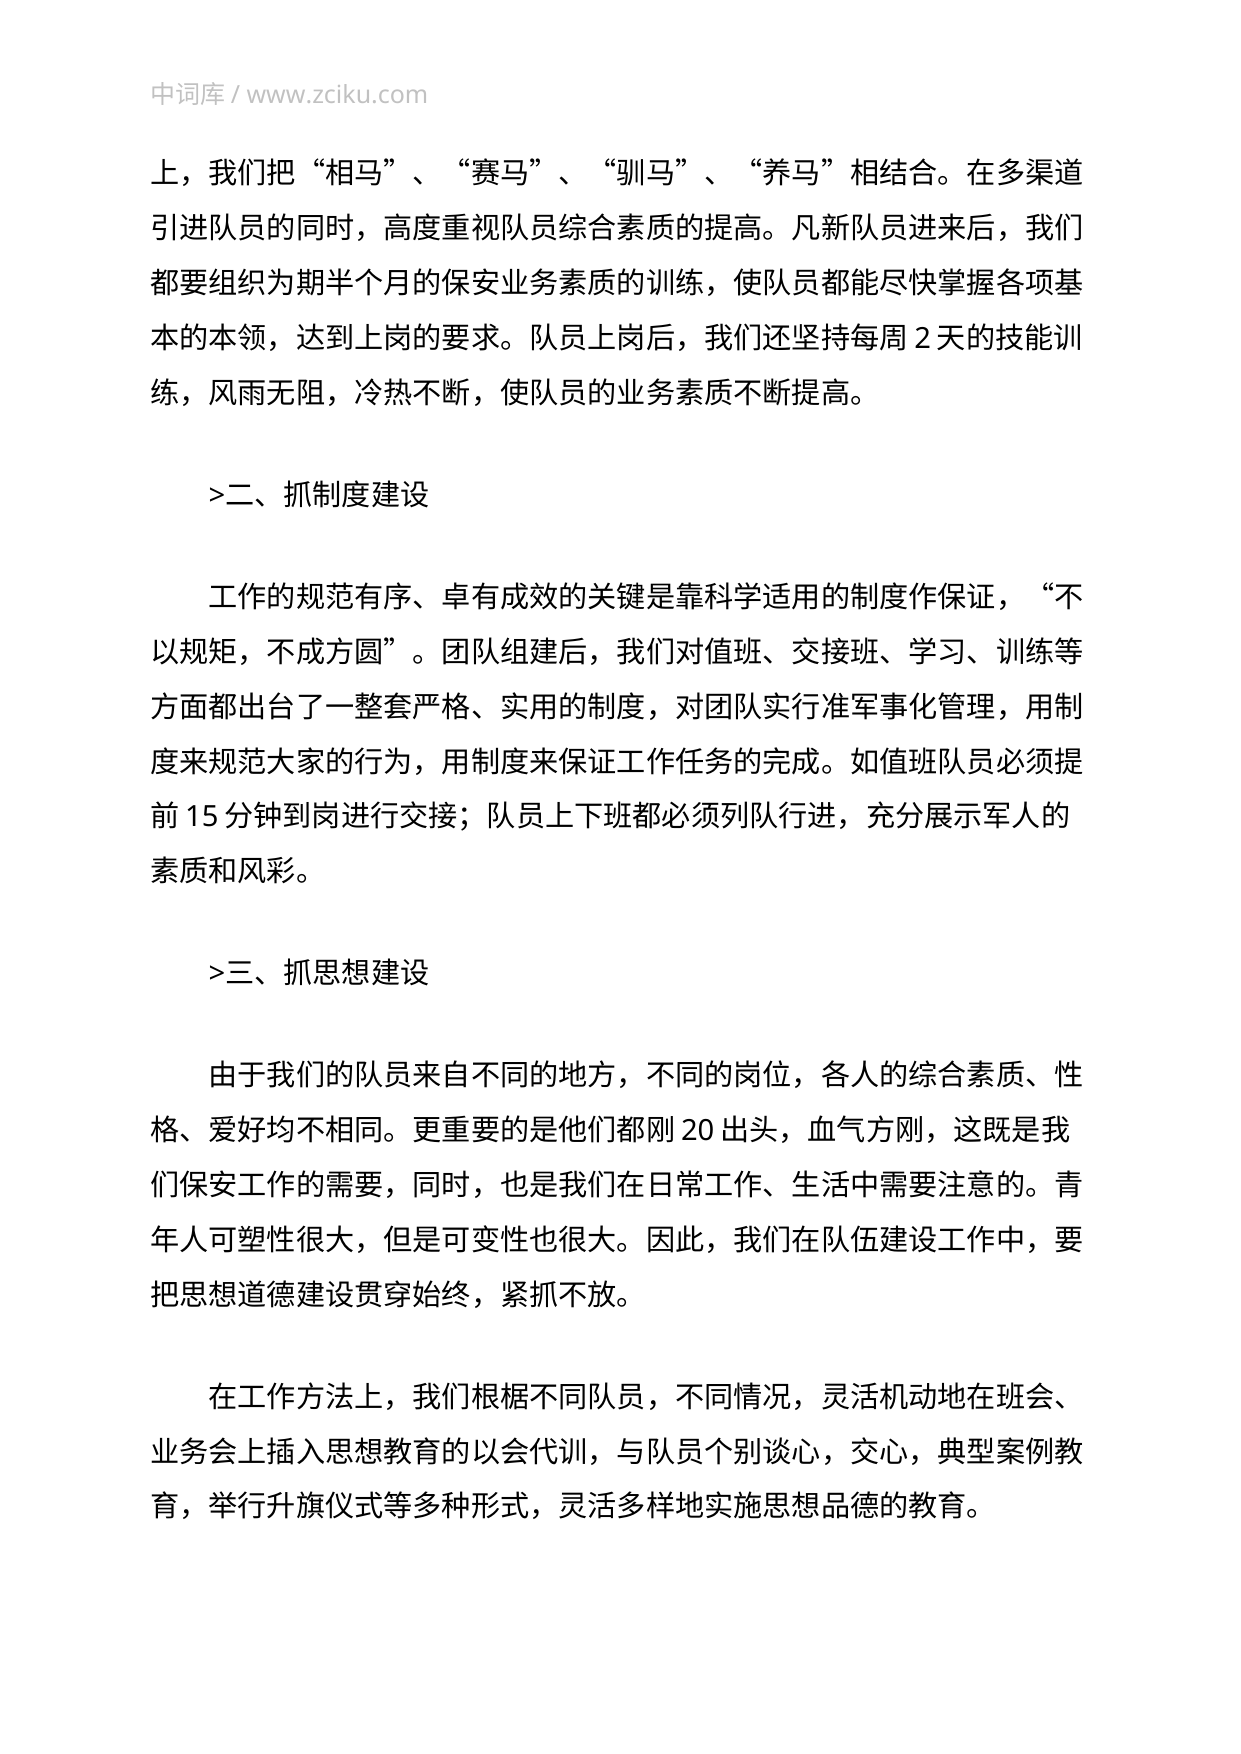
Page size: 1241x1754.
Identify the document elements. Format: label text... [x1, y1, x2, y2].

text 由于我们的队员来自不同的地方，不同的岗位，各人的综合素质、性格、爱好均不相同。更重要的是他们都刚20出头，血气方刚，这既是我们保安工作的需要，同时，也是我们在日常工作、生活中需要注意的。青年人可塑性很大，但是可变性也很大。因此，我们在队伍建设工作中，要把思想道德建设贯穿始终，紧抓不放。 [150, 1052, 1090, 1314]
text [150, 150, 1090, 412]
text >二、抓制度建设 [150, 471, 1090, 514]
text >三、抓思想建设 [150, 950, 1090, 992]
text 工作的规范有序、卓有成效的关键是靠科学适用的制度作保证，“不以规矩，不成方圆”。团队组建后，我们对值班、交接班、学习、训练等方面都出台了一整套严格、实用的制度，对团队实行准军事化管理，用制度来规范大家的行为，用制度来保证工作任务的完成。如值班队员必须提前15分钟到岗进行交接；队员上下班都必须列队行进，充分展示军人的素质和风彩。 [150, 573, 1090, 890]
text 在工作方法上，我们根椐不同队员，不同情况，灵活机动地在班会、业务会上插入思想教育的以会代训，与队员个别谈心，交心，典型案例教育，举行升旗仪式等多种形式，灵活多样地实施思想品德的教育。 [150, 1373, 1090, 1525]
